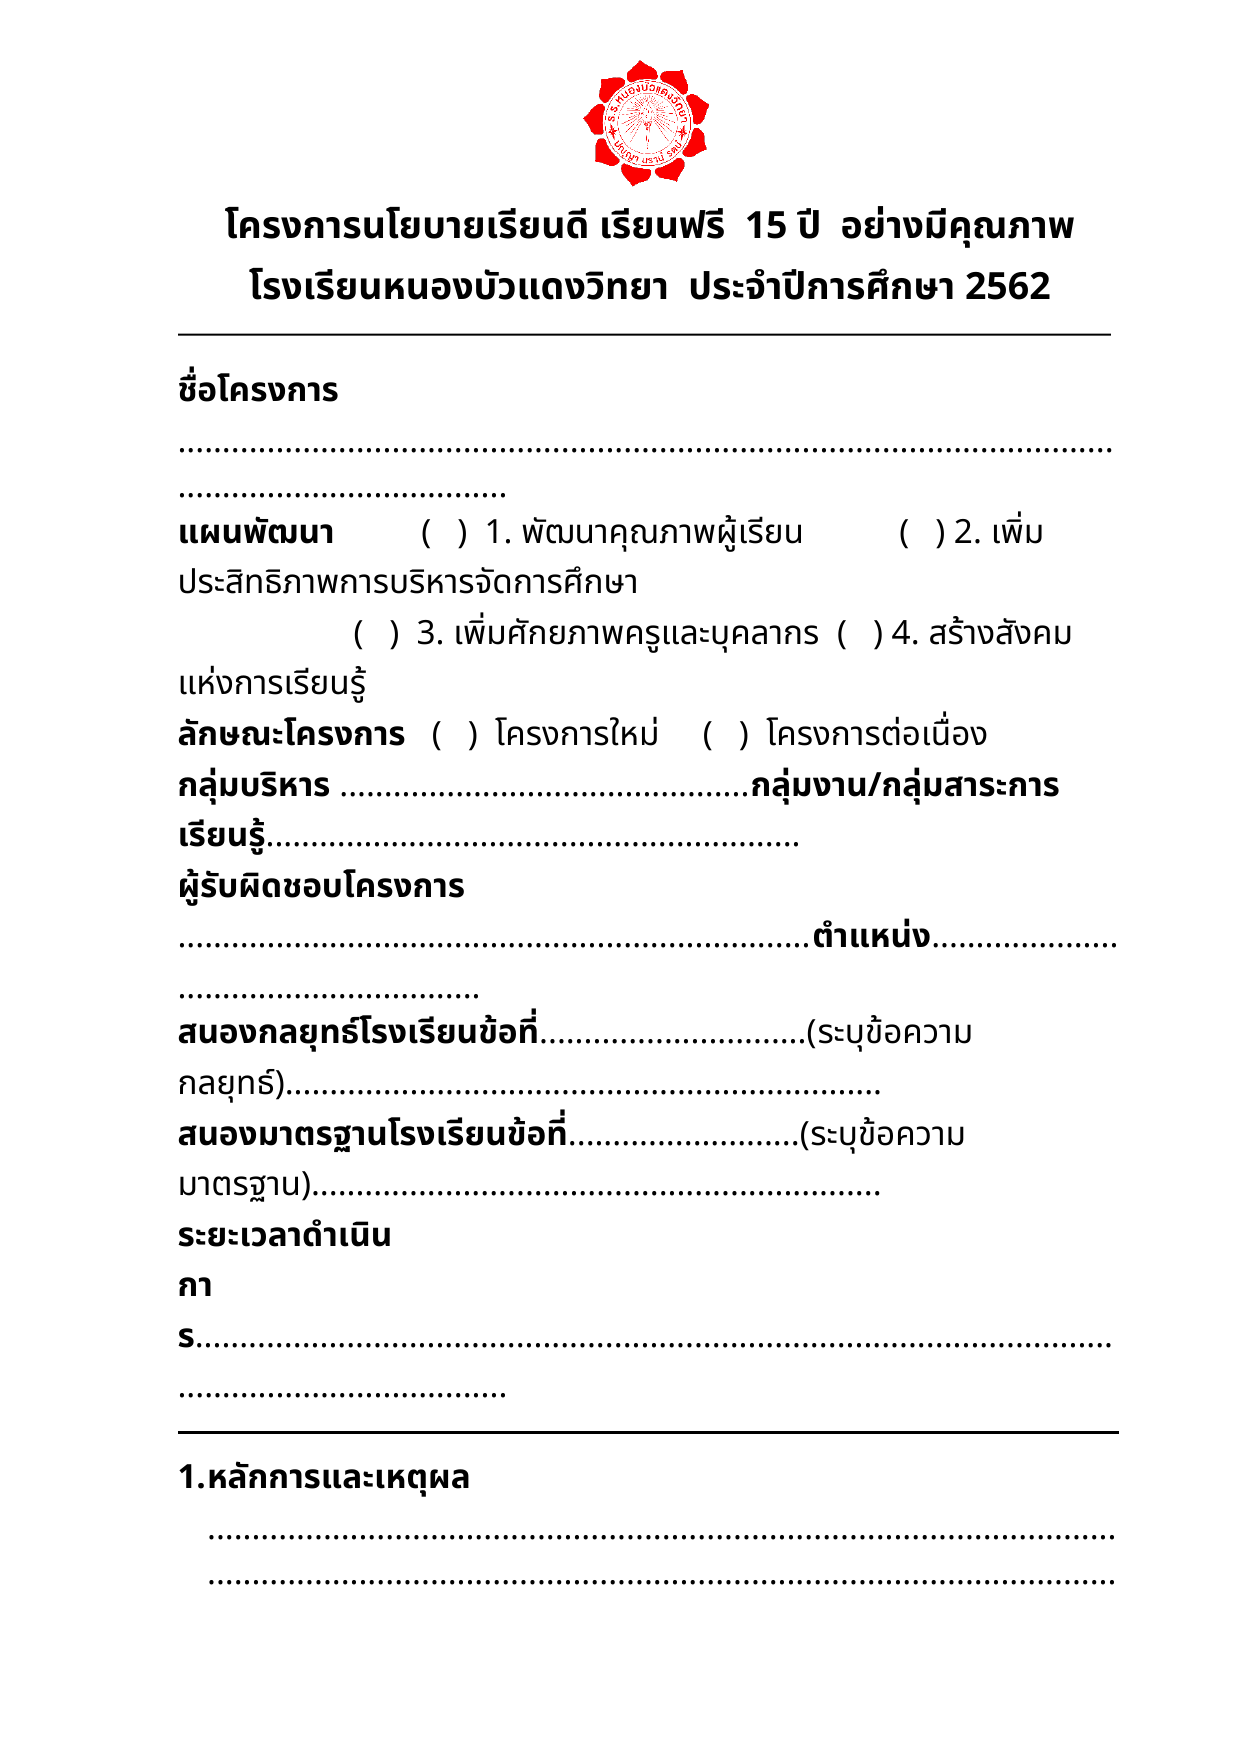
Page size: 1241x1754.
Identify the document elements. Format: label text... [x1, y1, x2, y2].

text โครงการนโยบายเรียนดี เรียนฟรี 15 ปี อย่างมีคุณภาพ [177, 198, 1122, 255]
text ลักษณะโครงการ ( ) โครงการใหม่ ( ) โครงการต่อเนื่อง [177, 710, 1122, 760]
text สนองมาตรฐานโรงเรียนข้อที่..........................(ระบุข้อความมาตรฐาน)................................................................ [177, 1109, 1122, 1211]
text แผนพัฒนา ( ) 1. พัฒนาคุณภาพผู้เรียน ( ) 2. เพิ่มประสิทธิภาพการบริหารจัดการศึกษา [177, 508, 1122, 609]
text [207, 1503, 1122, 1594]
text ชื่อโครงการ .............................................................................................................................................. [177, 366, 1122, 508]
text กลุ่มบริหาร ..............................................กลุ่มงาน/กลุ่มสาระการเรียนรู้............................................................ [177, 760, 1122, 862]
text โรงเรียนหนองบัวแดงวิทยา ประจำปีการศึกษา 2562 [177, 259, 1122, 317]
text สนองกลยุทธ์โรงเรียนข้อที่..............................(ระบุข้อความกลยุทธ์)................................................................... [177, 1008, 1122, 1109]
picture [580, 56, 715, 191]
list หลักการและเหตุผล [177, 1453, 1122, 1503]
text ระยะเวลาดำเนินการ............................................................................................................................................ [177, 1211, 1122, 1407]
text ( ) 3. เพิ่มศักยภาพครูและบุคลากร ( ) 4. สร้างสังคมแห่งการเรียนรู้ [177, 609, 1122, 710]
text ผู้รับผิดชอบโครงการ .......................................................................ตำแหน่ง....................................................... [177, 862, 1122, 1008]
